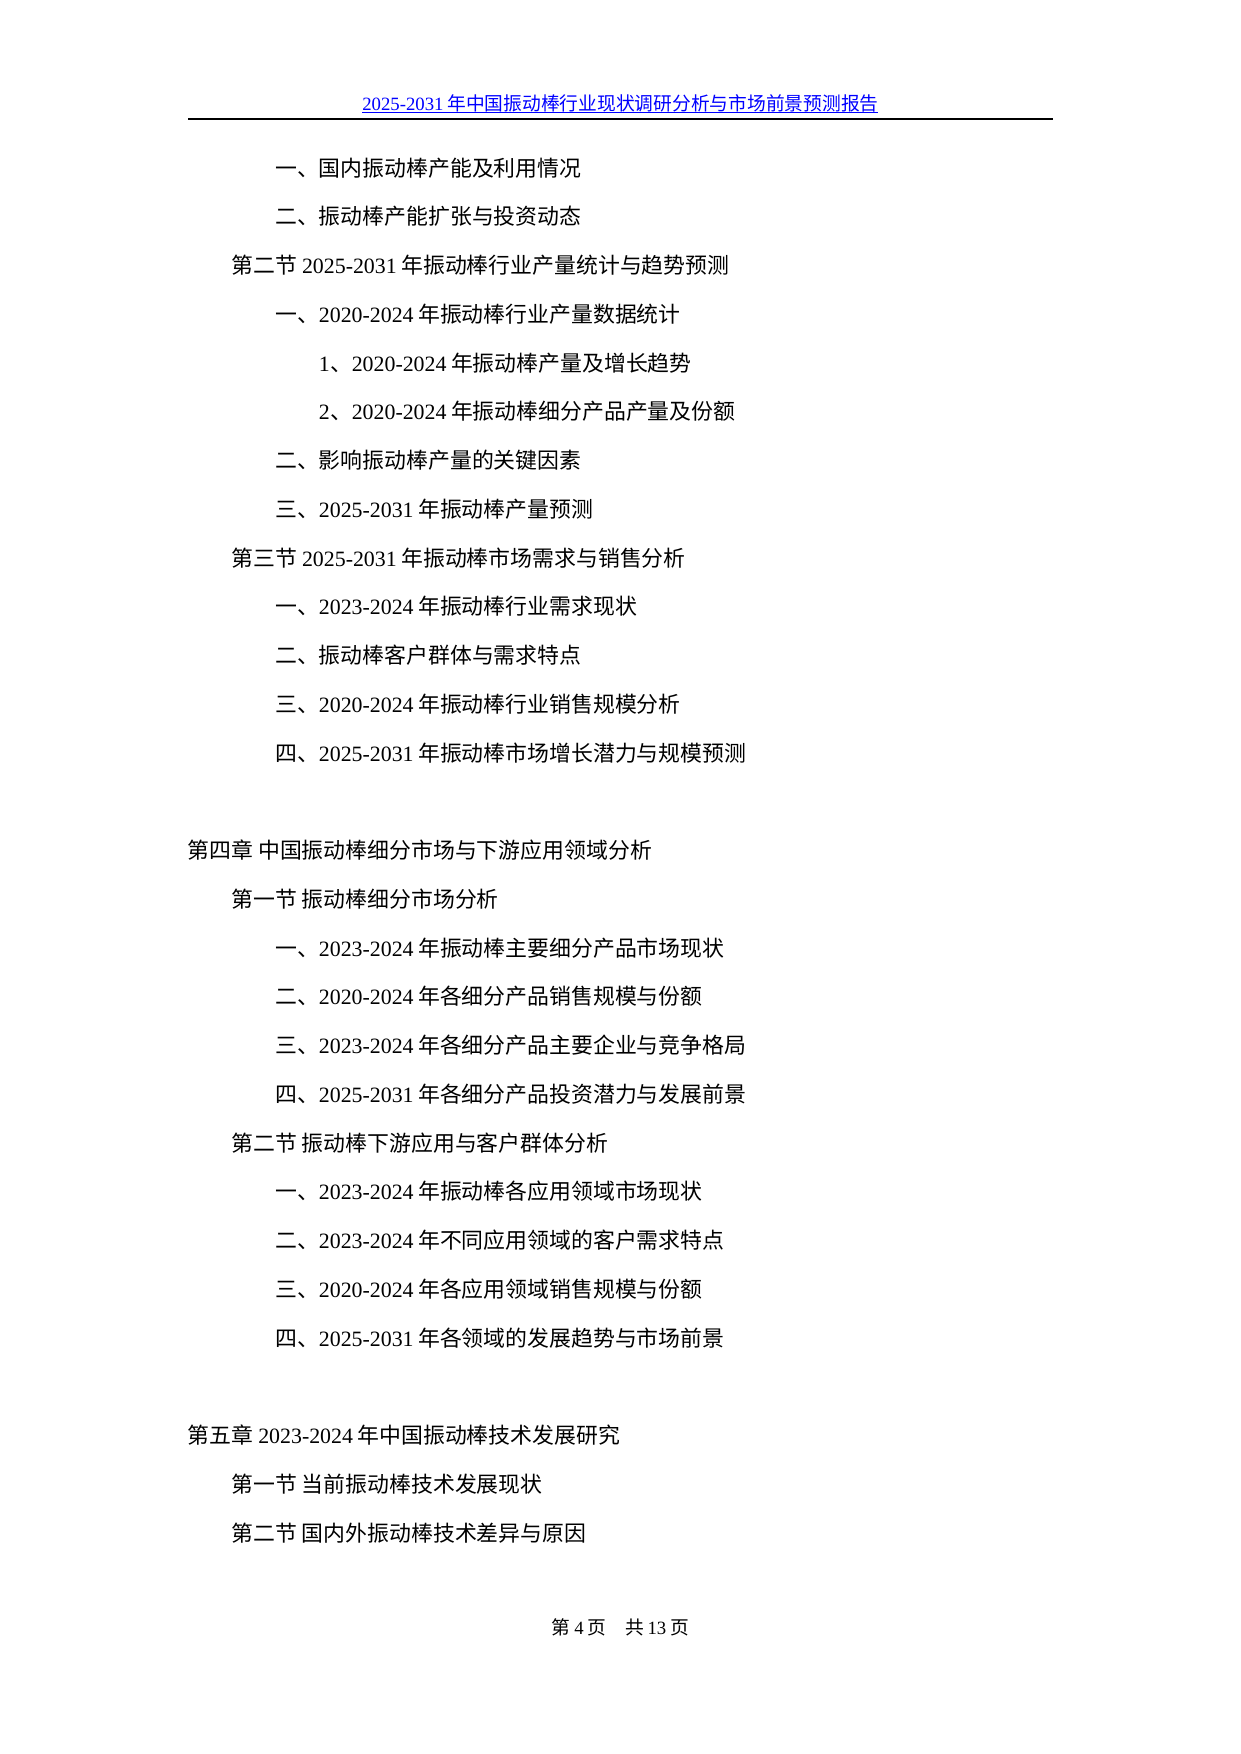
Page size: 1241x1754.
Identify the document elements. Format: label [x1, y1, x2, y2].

text [187, 150, 1053, 1548]
